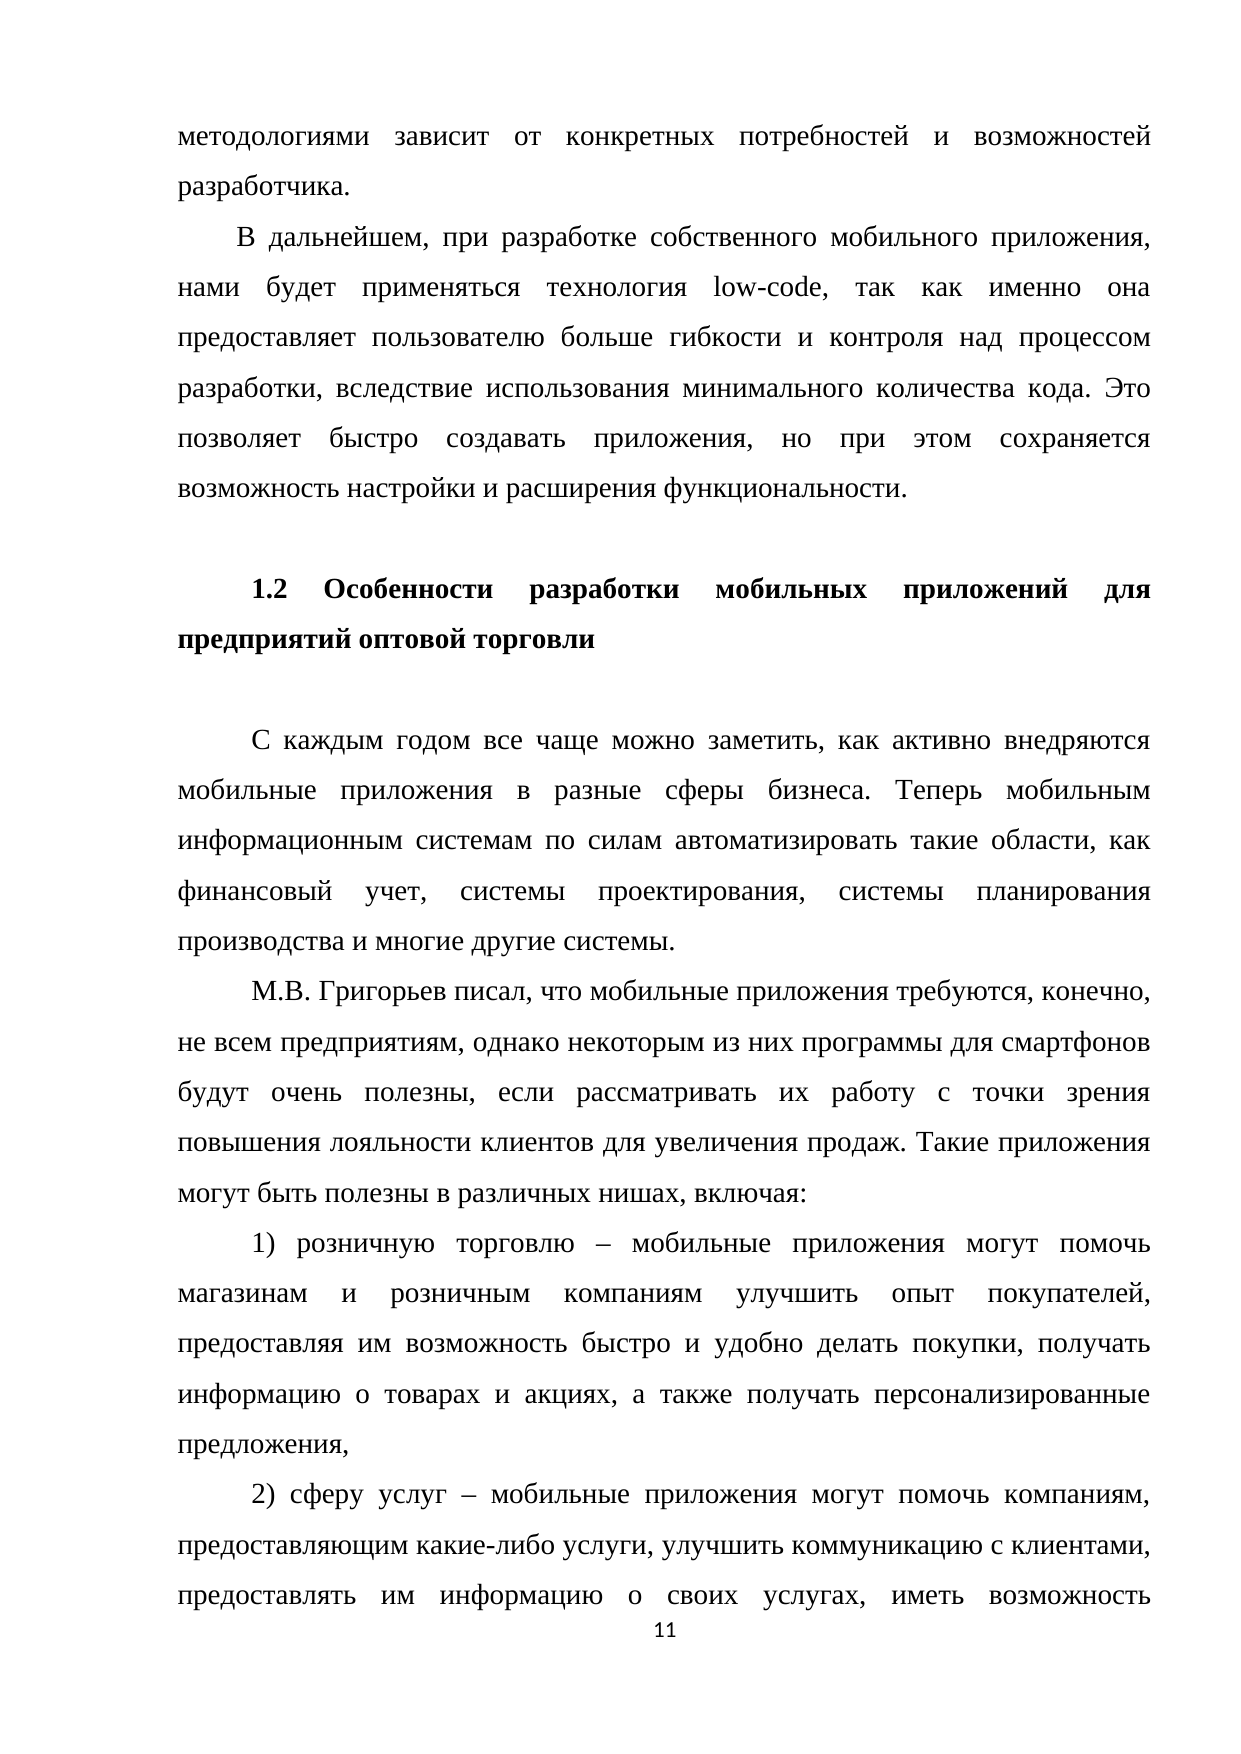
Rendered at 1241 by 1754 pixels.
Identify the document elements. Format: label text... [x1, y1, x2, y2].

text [177, 118, 1152, 202]
list М.В. Григорьев писал, что мобильные приложения требуются, конечно, не всем предприятиям, однако некоторым из них программы для смартфонов будут очень полезны, если рассматривать их работу с точки зрения повышения лояльности клиентов для увеличения продаж. Такие приложения могут быть полезны в различных нишах, включая: [177, 973, 1152, 1208]
subtitle 1.2 Особенности разработки мобильных приложений для предприятий оптовой торговли [177, 571, 1152, 655]
text В дальнейшем, при разработке собственного мобильного приложения, нами будет применяться технология low-code, так как именно она предоставляет пользователю больше гибкости и контроля над процессом разработки, вследствие использования минимального количества кода. Это позволяет быстро создавать приложения, но при этом сохраняется возможность настройки и расширения функциональности. [177, 219, 1152, 504]
list С каждым годом все чаще можно заметить, как активно внедряются мобильные приложения в разные сферы бизнеса. Теперь мобильным информационным системам по силам автоматизировать такие области, как финансовый учет, системы проектирования, системы планирования производства и многие другие системы. [177, 722, 1152, 957]
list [177, 1477, 1152, 1611]
list 1) розничную торговлю – мобильные приложения могут помочь магазинам и розничным компаниям улучшить опыт покупателей, предоставляя им возможность быстро и удобно делать покупки, получать информацию о товарах и акциях, а также получать персонализированные предложения, [177, 1225, 1152, 1460]
